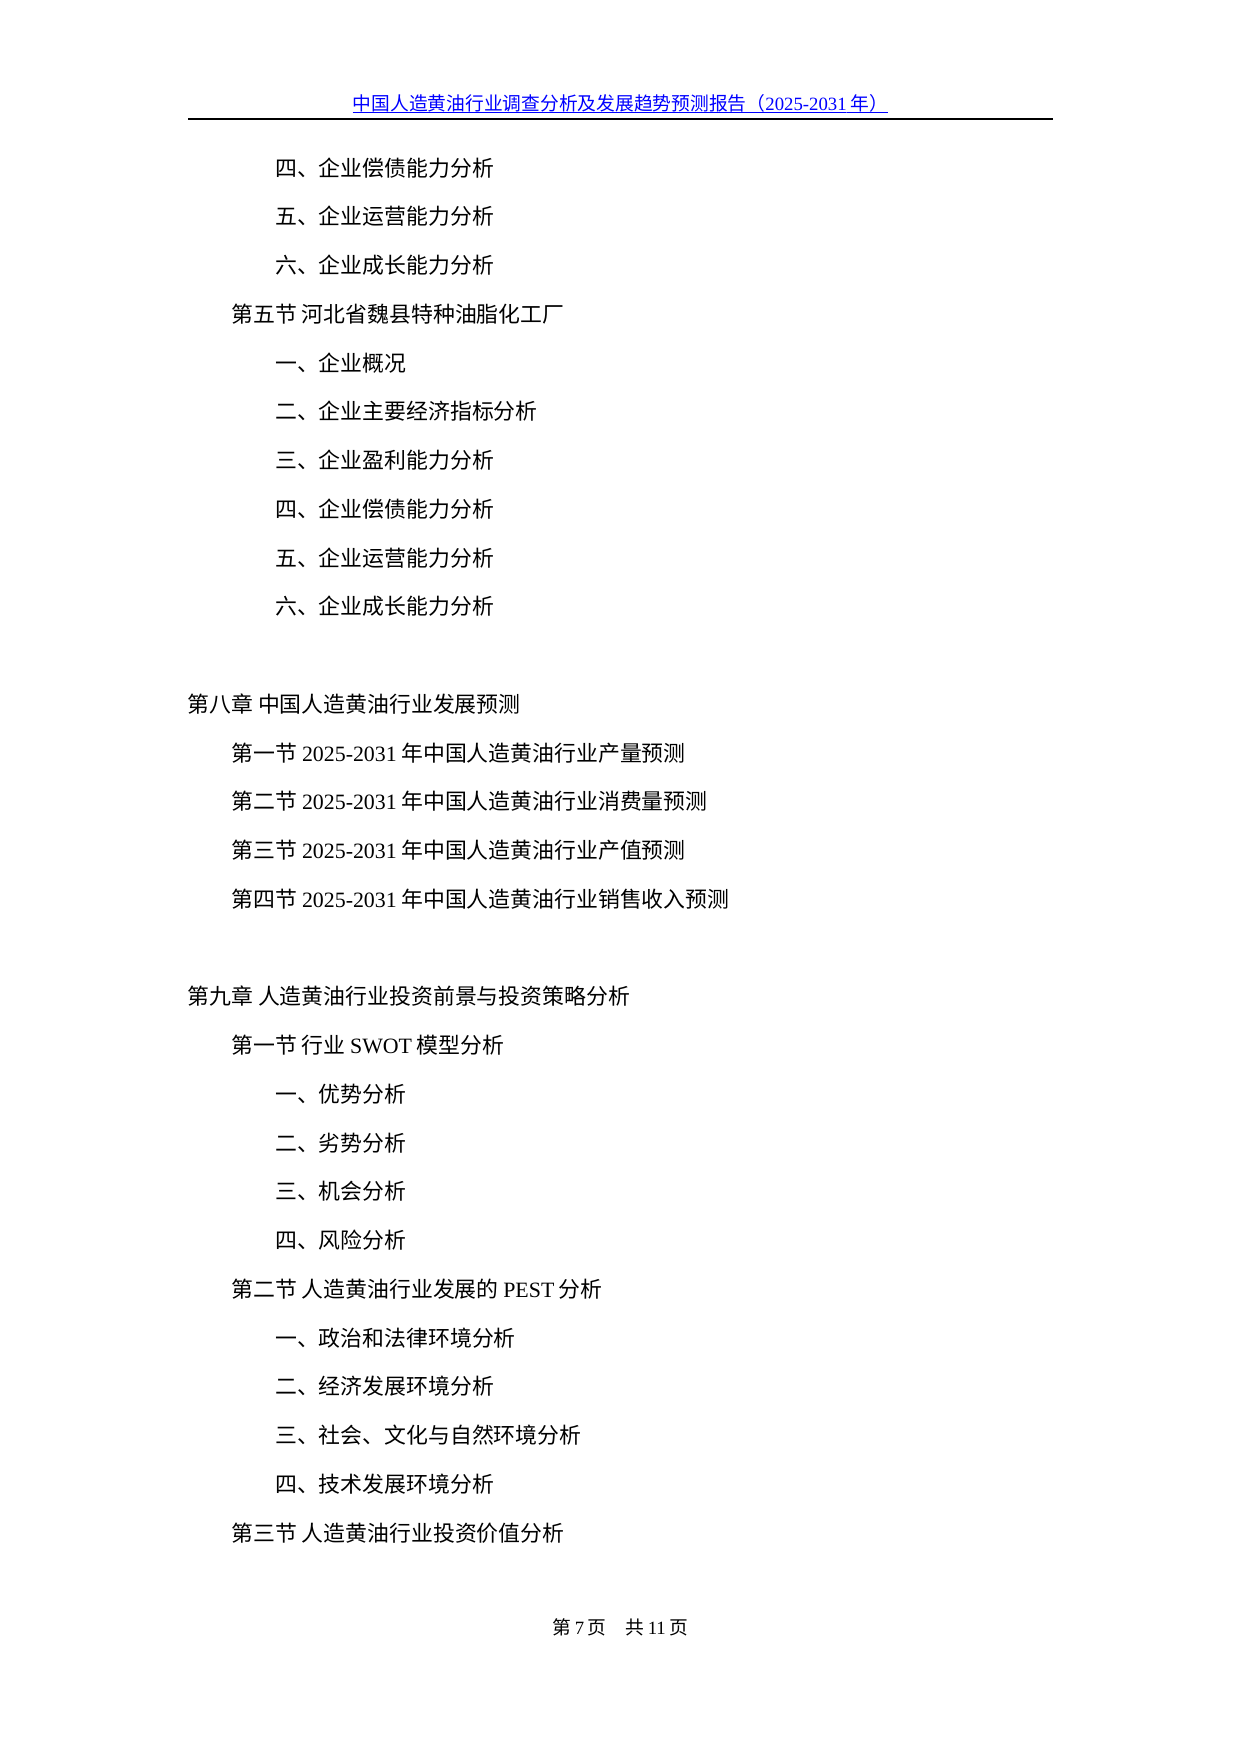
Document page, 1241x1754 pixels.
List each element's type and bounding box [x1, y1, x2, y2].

text [187, 150, 1053, 1548]
